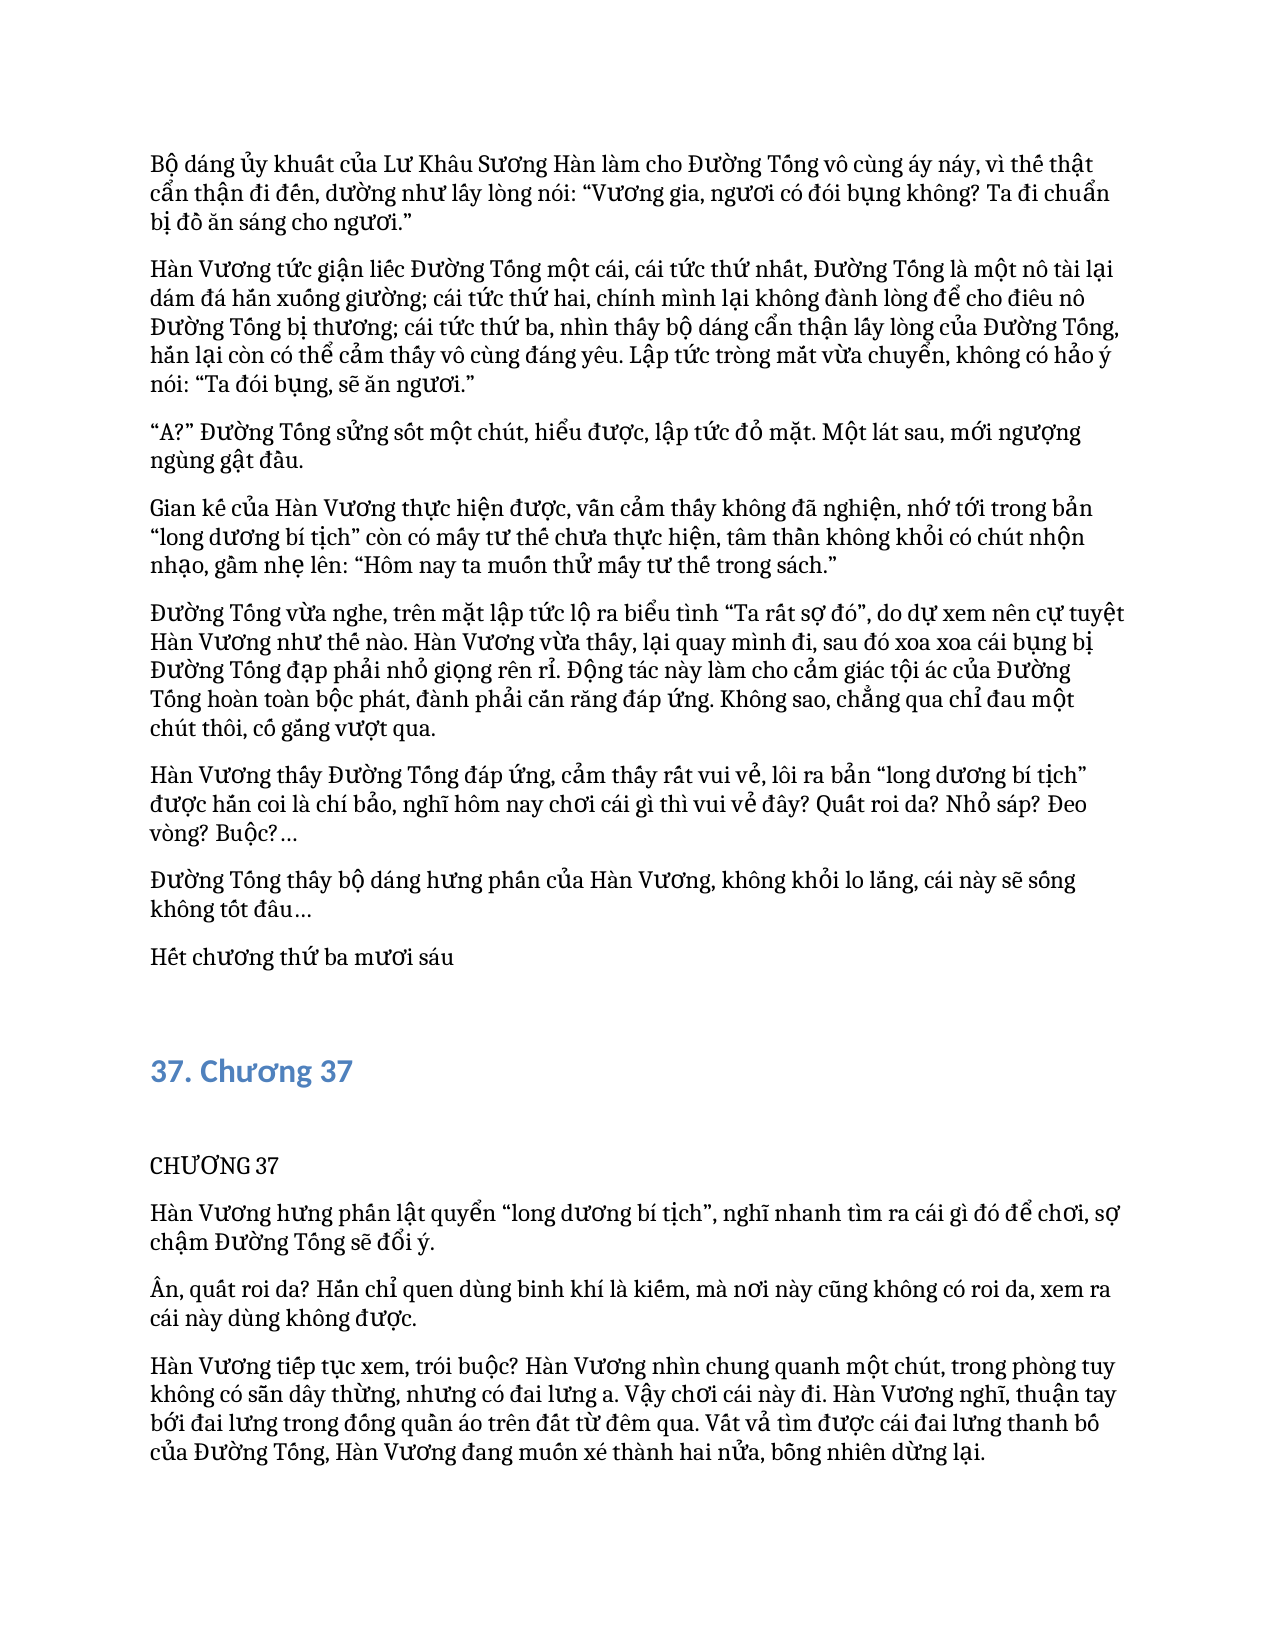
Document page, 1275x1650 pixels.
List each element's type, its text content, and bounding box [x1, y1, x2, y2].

text Đường Tống vừa nghe, trên mặt lập tức lộ ra biểu tình “Ta rất sợ đó”, do dự xem nên cự tuyệt Hàn Vương như thế nào. Hàn Vương vừa thấy, lại quay mình đi, sau đó xoa xoa cái bụng bị Đường Tống đạp phải nhỏ giọng rên rỉ. Động tác này làm cho cảm giác tội ác của Đường Tống hoàn toàn bộc phát, đành phải cắn răng đáp ứng. Không sao, chẳng qua chỉ đau một chút thôi, cố gắng vượt qua. [150, 599, 1125, 742]
text Ân, quất roi da? Hắn chỉ quen dùng binh khí là kiếm, mà nơi này cũng không có roi da, xem ra cái này dùng không được. [150, 1275, 1125, 1333]
text Hàn Vương hưng phấn lật quyển “long dương bí tịch”, nghĩ nhanh tìm ra cái gì đó để chơi, sợ chậm Đường Tống sẽ đổi ý. [150, 1199, 1125, 1257]
subtitle 37. Chương 37 [150, 1049, 1125, 1090]
text Gian kế của Hàn Vương thực hiện được, vẫn cảm thấy không đã nghiện, nhớ tới trong bản “long dương bí tịch” còn có mấy tư thế chưa thực hiện, tâm thần không khỏi có chút nhộn nhạo, gầm nhẹ lên: “Hôm nay ta muốn thử mấy tư thế trong sách.” [150, 494, 1125, 580]
text “A?” Đường Tống sửng sốt một chút, hiểu được, lập tức đỏ mặt. Một lát sau, mới ngượng ngùng gật đầu. [150, 417, 1125, 475]
text Hàn Vương thấy Đường Tống đáp ứng, cảm thấy rất vui vẻ, lôi ra bản “long dương bí tịch” được hắn coi là chí bảo, nghĩ hôm nay chơi cái gì thì vui vẻ đây? Quất roi da? Nhỏ sáp? Đeo vòng? Buộc?… [150, 761, 1125, 847]
text Đường Tống thấy bộ dáng hưng phấn của Hàn Vương, không khỏi lo lắng, cái này sẽ sống không tốt đâu… [150, 866, 1125, 924]
text Bộ dáng ủy khuất của Lư Khâu Sương Hàn làm cho Đường Tống vô cùng áy náy, vì thế thật cẩn thận đi đến, dường như lấy lòng nói: “Vương gia, ngươi có đói bụng không? Ta đi chuẩn bị đồ ăn sáng cho ngươi.” [150, 150, 1125, 236]
text CHƯƠNG 37 [150, 1094, 1125, 1180]
text Hết chương thứ ba mươi sáu [150, 942, 1125, 1029]
text Hàn Vương tiếp tục xem, trói buộc? Hàn Vương nhìn chung quanh một chút, trong phòng tuy không có sẵn dây thừng, nhưng có đai lưng a. Vậy chơi cái này đi. Hàn Vương nghĩ, thuận tay bới đai lưng trong đống quần áo trên đất từ đêm qua. Vất vả tìm được cái đai lưng thanh bố của Đường Tống, Hàn Vương đang muốn xé thành hai nửa, bỗng nhiên dừng lại. [150, 1352, 1125, 1467]
text Hàn Vương tức giận liếc Đường Tống một cái, cái tức thứ nhất, Đường Tống là một nô tài lại dám đá hắn xuống giường; cái tức thứ hai, chính mình lại không đành lòng để cho điêu nô Đường Tống bị thương; cái tức thứ ba, nhìn thấy bộ dáng cẩn thận lấy lòng của Đường Tống, hắn lại còn có thể cảm thấy vô cùng đáng yêu. Lập tức tròng mắt vừa chuyển, không có hảo ý nói: “Ta đói bụng, sẽ ăn ngươi.” [150, 255, 1125, 399]
